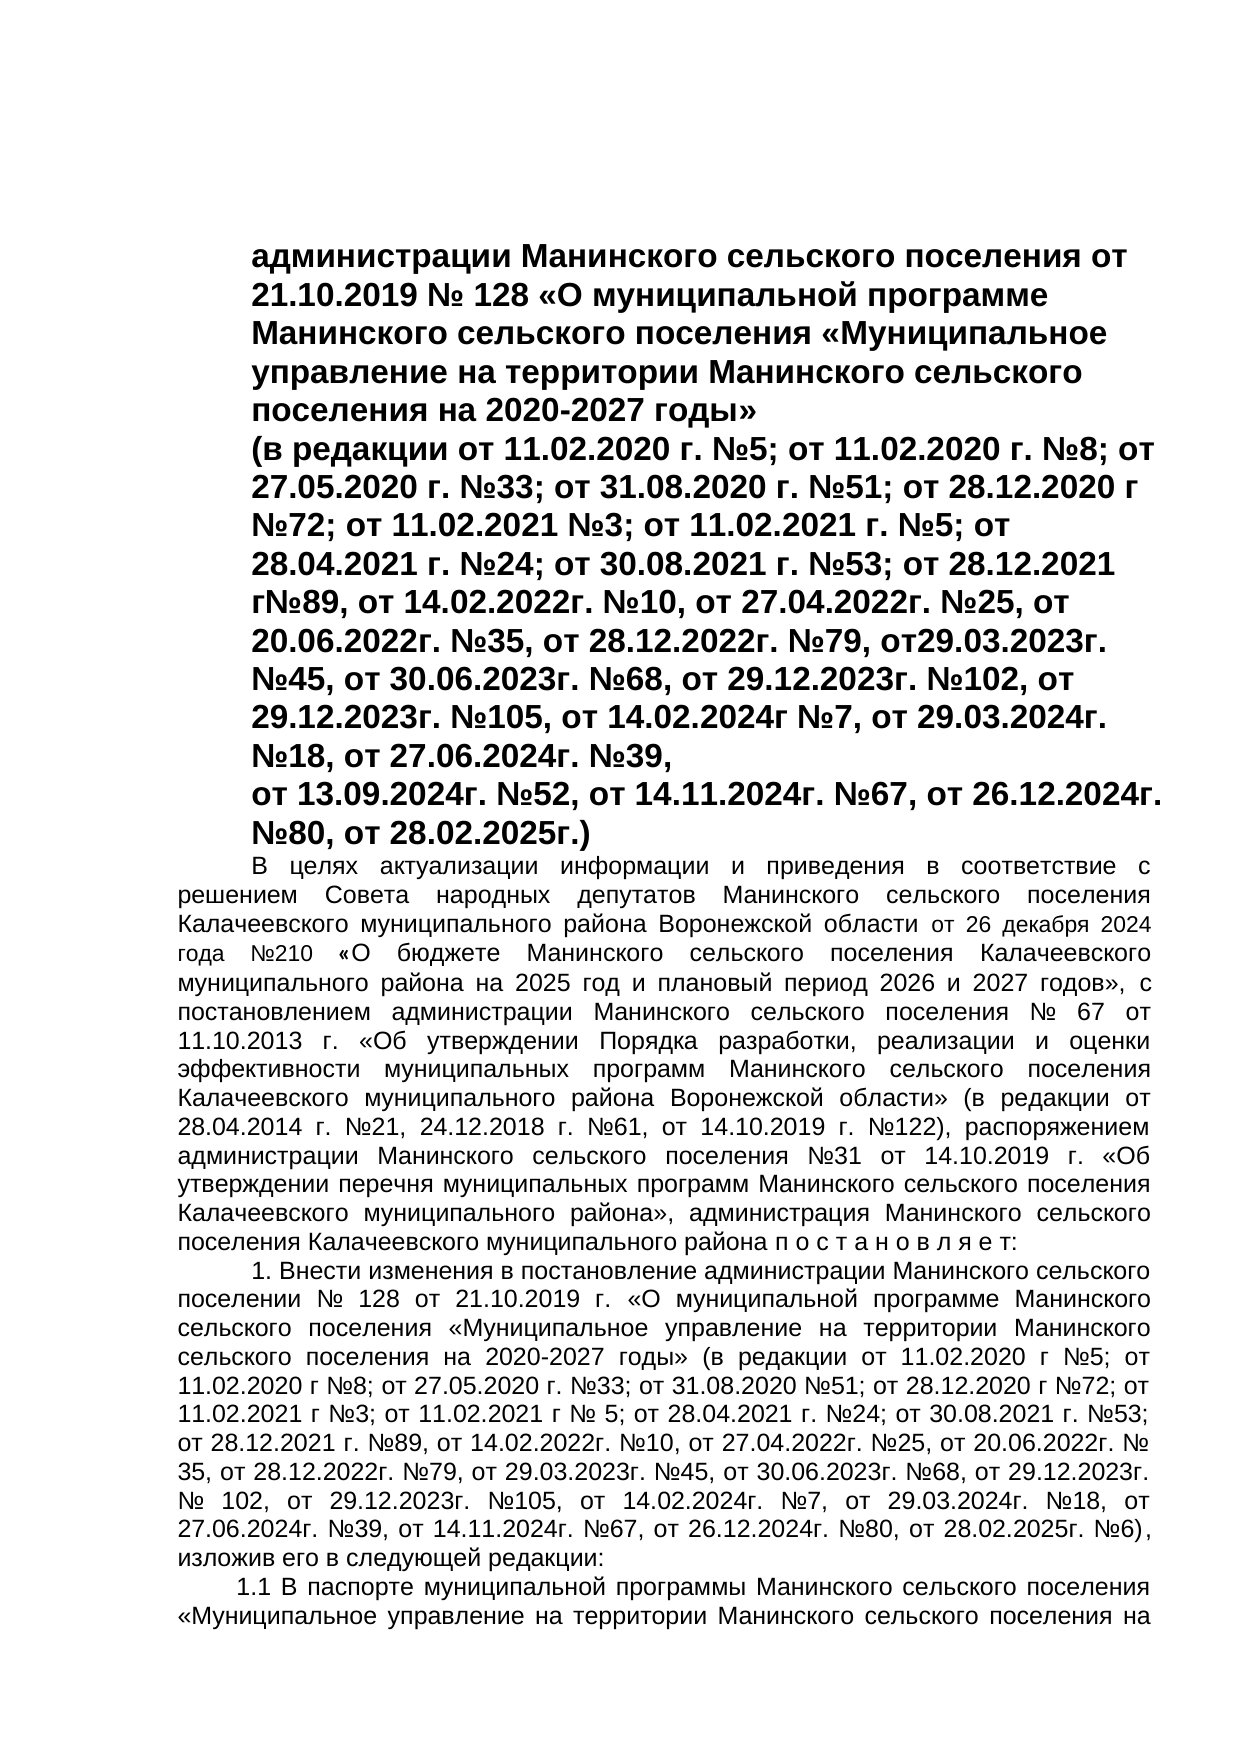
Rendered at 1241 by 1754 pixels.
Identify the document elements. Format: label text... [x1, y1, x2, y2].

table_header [166, 236, 1152, 851]
text 1. Внести изменения в постановление администрации Манинского сельского поселении № 128 от 21.10.2019 г. «О муниципальной программе Манинского сельского поселения «Муниципальное управление на территории Манинского сельского поселения на 2020-2027 годы» (в редакции от 11.02.2020 г №5; от 11.02.2020 г №8; от 27.05.2020 г. №33; от 31.08.2020 №51; от 28.12.2020 г №72; от 11.02.2021 г №3; от 11.02.2021 г № 5; от 28.04.2021 г. №24; от 30.08.2021 г. №53; от 28.12.2021 г. №89, от 14.02.2022г. №10, от 27.04.2022г. №25, от 20.06.2022г. № 35, от 28.12.2022г. №79, от 29.03.2023г. №45, от 30.06.2023г. №68, от 29.12.2023г. № 102, от 29.12.2023г. №105, от 14.02.2024г. №7, от 29.03.2024г. №18, от 27.06.2024г. №39, от 14.11.2024г. №67, от 26.12.2024г. №80, от 28.02.2025г. №6), изложив его в следующей редакции: [177, 1256, 1152, 1572]
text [177, 1572, 1152, 1629]
text В целях актуализации информации и приведения в соответствие с решением Совета народных депутатов Манинского сельского поселения Калачеевского муниципального района Воронежской области от 26 декабря 2024 года №210 «О бюджете Манинского сельского поселения Калачеевского муниципального района на 2025 год и плановый период 2026 и 2027 годов», с постановлением администрации Манинского сельского поселения № 67 от 11.10.2013 г. «Об утверждении Порядка разработки, реализации и оценки эффективности муниципальных программ Манинского сельского поселения Калачеевского муниципального района Воронежской области» (в редакции от 28.04.2014 г. №21, 24.12.2018 г. №61, от 14.10.2019 г. №122), распоряжением администрации Манинского сельского поселения №31 от 14.10.2019 г. «Об утверждении перечня муниципальных программ Манинского сельского поселения Калачеевского муниципального района», администрация Манинского сельского поселения Калачеевского муниципального района п о с т а н о в л я е т: [177, 851, 1152, 1256]
